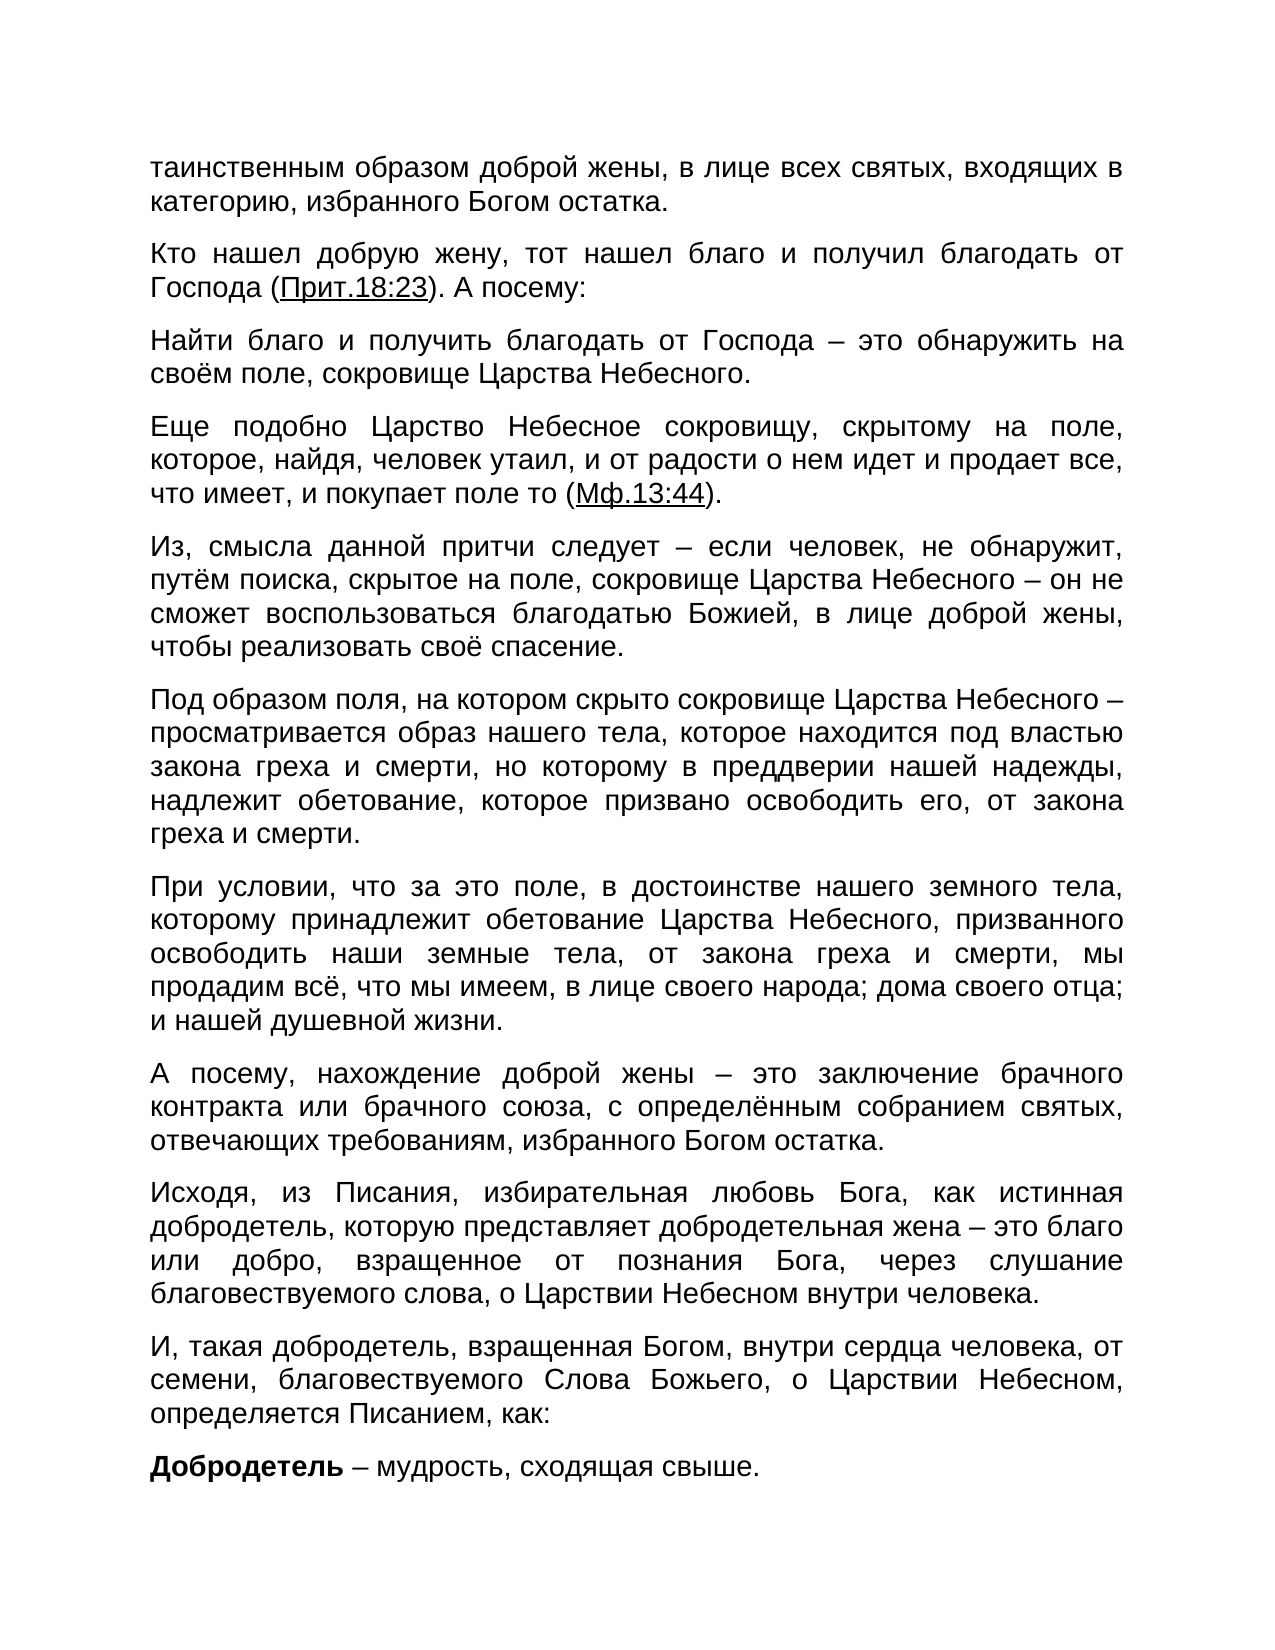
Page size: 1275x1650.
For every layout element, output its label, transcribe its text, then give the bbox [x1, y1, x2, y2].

text Исходя, из Писания, избирательная любовь Бога, как истинная добродетель, которую представляет добродетельная жена – это благо или добро, взращенное от познания Бога, через слушание благовествуемого слова, о Царствии Небесном внутри человека. [150, 1175, 1125, 1309]
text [150, 150, 1125, 217]
text Добродетель – мудрость, сходящая свыше. [150, 1448, 1125, 1482]
text Кто нашел добрую жену, тот нашел благо и получил благодать от Господа (Прит.18:23). А посему: [150, 236, 1125, 303]
text А посему, нахождение доброй жены – это заключение брачного контракта или брачного союза, с определённым собранием святых, отвечающих требованиям, избранного Богом остатка. [150, 1056, 1125, 1156]
text Еще подобно Царство Небесное сокровищу, скрытому на поле, которое, найдя, человек утаил, и от радости о нем идет и продает все, что имеет, и покупает поле то (Мф.13:44). [150, 409, 1125, 509]
text Под образом поля, на котором скрыто сокровище Царства Небесного – просматривается образ нашего тела, которое находится под властью закона греха и смерти, но которому в преддверии нашей надежды, надлежит обетование, которое призвано освободить его, от закона греха и смерти. [150, 682, 1125, 849]
text И, такая добродетель, взращенная Богом, внутри сердца человека, от семени, благовествуемого Слова Божьего, о Царствии Небесном, определяется Писанием, как: [150, 1329, 1125, 1429]
text Найти благо и получить благодать от Господа – это обнаружить на своём поле, сокровище Царства Небесного. [150, 322, 1125, 389]
text При условии, что за это поле, в достоинстве нашего земного тела, которому принадлежит обетование Царства Небесного, призванного освободить наши земные тела, от закона греха и смерти, мы продадим всё, что мы имеем, в лице своего народа; дома своего отца; и нашей душевной жизни. [150, 869, 1125, 1036]
text Из, смысла данной притчи следует – если человек, не обнаружит, путём поиска, скрытое на поле, сокровище Царства Небесного – он не сможет воспользоваться благодатью Божией, в лице доброй жены, чтобы реализовать своё спасение. [150, 528, 1125, 663]
